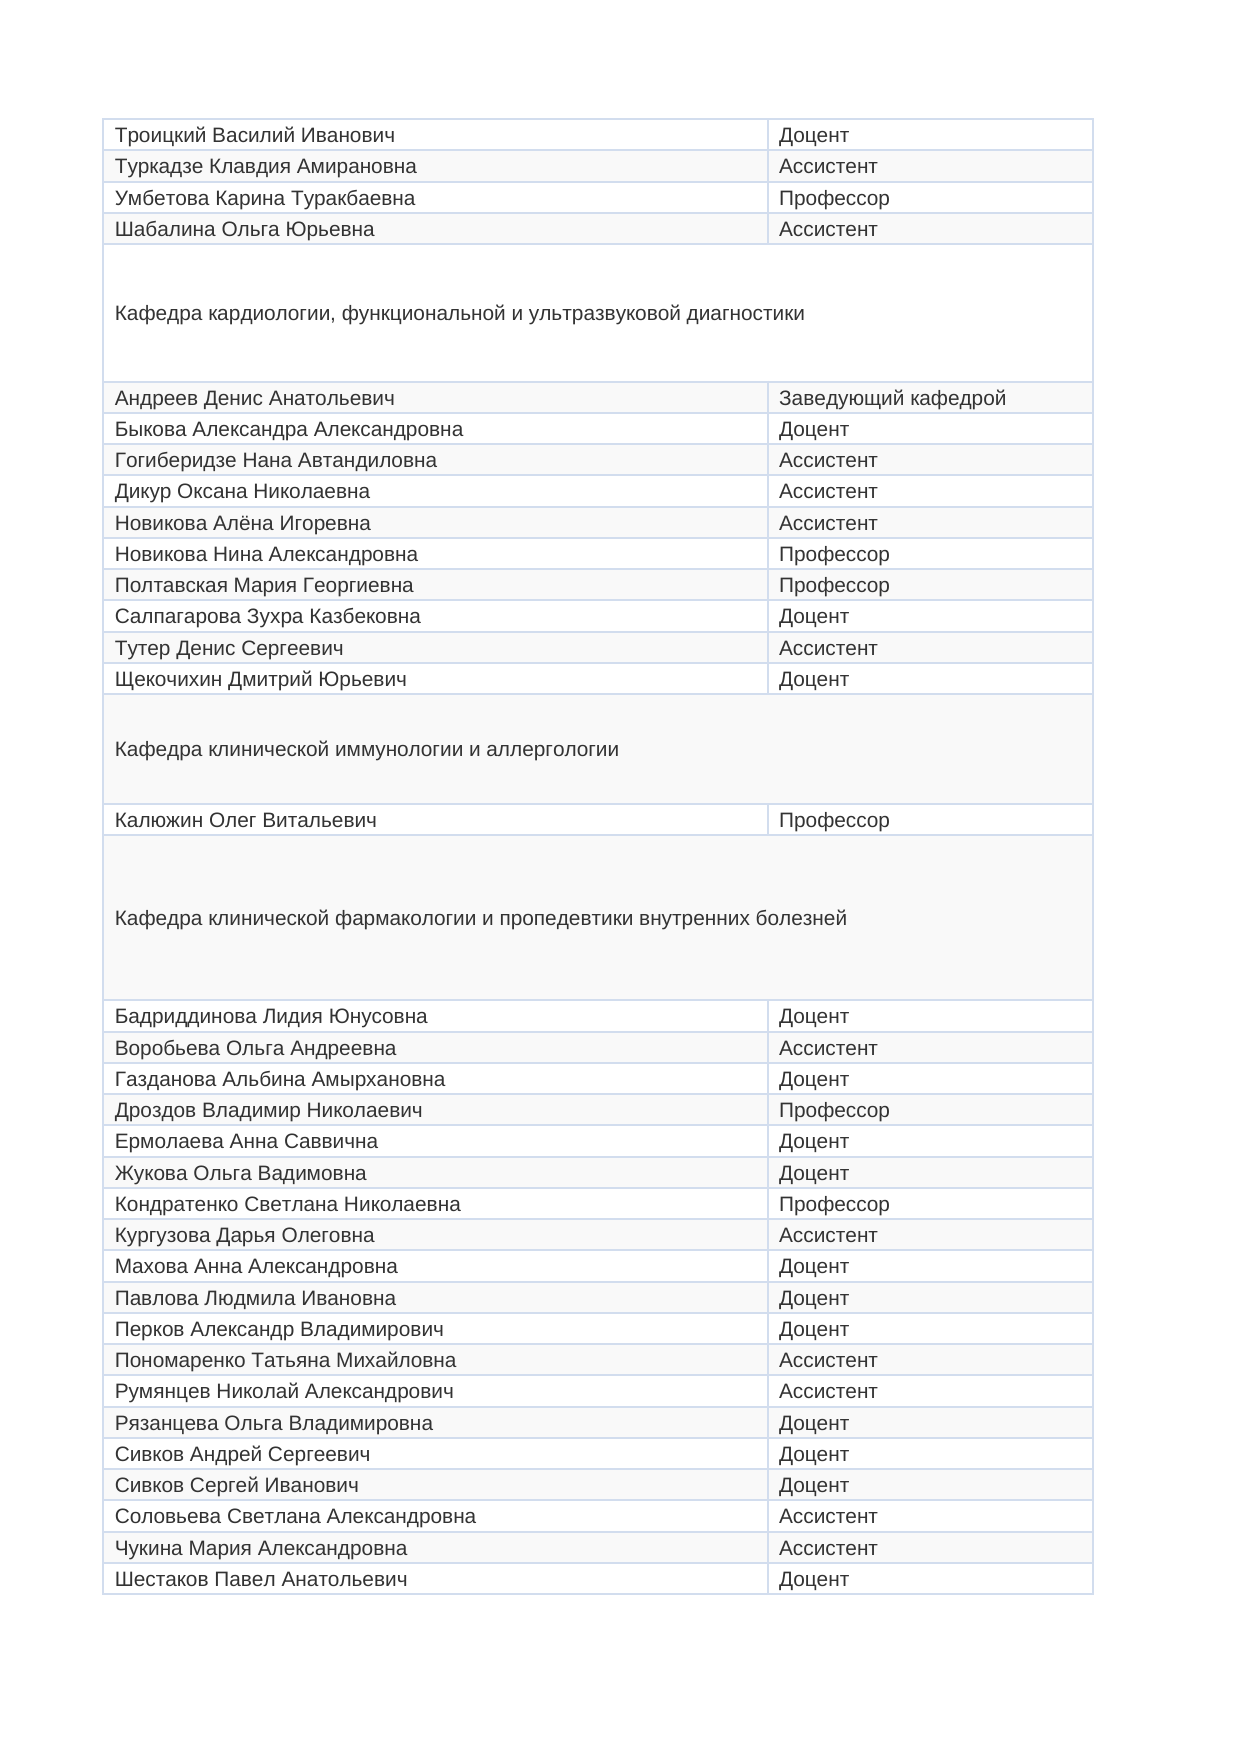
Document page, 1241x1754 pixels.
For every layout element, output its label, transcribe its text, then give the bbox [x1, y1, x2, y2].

table_cell Ассистент [769, 1376, 1092, 1406]
table_cell Ассистент [769, 1533, 1092, 1562]
table_cell Туркадзе Клавдия Амирановна [104, 151, 767, 181]
table_cell Щекочихин Дмитрий Юрьевич [104, 664, 767, 693]
table_cell Кондратенко Светлана Николаевна [104, 1189, 767, 1218]
table_cell Калюжин Олег Витальевич [104, 805, 767, 834]
table_cell Газданова Альбина Амырхановна [104, 1064, 767, 1093]
table_cell Сивков Андрей Сергеевич [104, 1439, 767, 1468]
table_cell Доцент [769, 1439, 1092, 1468]
table_cell Румянцев Николай Александрович [104, 1376, 767, 1406]
table_cell Ассистент [769, 1220, 1092, 1249]
table_cell Павлова Людмила Ивановна [104, 1283, 767, 1312]
table_cell Салпагарова Зухра Казбековна [104, 601, 767, 631]
table_cell Соловьева Светлана Александровна [104, 1501, 767, 1531]
table_cell Тутер Денис Сергеевич [104, 633, 767, 662]
table_cell Кафедра клинической иммунологии и аллергологии [104, 695, 1092, 803]
table_cell Полтавская Мария Георгиевна [104, 570, 767, 599]
table_cell Ассистент [769, 1501, 1092, 1531]
table_cell Профессор [769, 539, 1092, 568]
table_cell Ассистент [769, 1033, 1092, 1062]
table_cell Чукина Мария Александровна [104, 1533, 767, 1562]
table_cell Ассистент [769, 214, 1092, 243]
table_cell Доцент [769, 1283, 1092, 1312]
table_cell Доцент [769, 601, 1092, 631]
table_cell Доцент [769, 1126, 1092, 1156]
table_cell Троицкий Василий Иванович [104, 120, 767, 149]
table_cell Рязанцева Ольга Владимировна [104, 1408, 767, 1437]
table_cell Шестаков Павел Анатольевич [104, 1564, 767, 1593]
table_cell Пономаренко Татьяна Михайловна [104, 1345, 767, 1374]
table_cell Профессор [769, 570, 1092, 599]
table_cell Ассистент [769, 151, 1092, 181]
table_cell Ассистент [769, 445, 1092, 474]
table_cell Бадриддинова Лидия Юнусовна [104, 1001, 767, 1031]
table_cell Профессор [769, 1189, 1092, 1218]
table_cell Доцент [769, 1408, 1092, 1437]
table_cell Махова Анна Александровна [104, 1251, 767, 1281]
table_cell Перков Александр Владимирович [104, 1314, 767, 1343]
table_cell Доцент [769, 1314, 1092, 1343]
table_cell Дроздов Владимир Николаевич [104, 1095, 767, 1124]
table_cell Профессор [769, 805, 1092, 834]
table_cell Шабалина Ольга Юрьевна [104, 214, 767, 243]
table_cell Доцент [769, 664, 1092, 693]
table_cell Доцент [769, 1064, 1092, 1093]
table_cell Ассистент [769, 633, 1092, 662]
table_cell Андреев Денис Анатольевич [104, 383, 767, 412]
table_cell Новикова Нина Александровна [104, 539, 767, 568]
table_cell Быкова Александра Александровна [104, 414, 767, 443]
table_cell Воробьева Ольга Андреевна [104, 1033, 767, 1062]
table_cell Доцент [769, 1470, 1092, 1499]
table_cell Кургузова Дарья Олеговна [104, 1220, 767, 1249]
table_cell Доцент [769, 1564, 1092, 1593]
table_cell Гогиберидзе Нана Автандиловна [104, 445, 767, 474]
table_cell Доцент [769, 120, 1092, 149]
table_cell Новикова Алёна Игоревна [104, 508, 767, 537]
table_cell Ермолаева Анна Саввична [104, 1126, 767, 1156]
table_cell Заведующий кафедрой [769, 383, 1092, 412]
table_cell Ассистент [769, 476, 1092, 506]
table_cell Доцент [769, 1158, 1092, 1187]
table_cell Сивков Сергей Иванович [104, 1470, 767, 1499]
table_cell Доцент [769, 414, 1092, 443]
table_cell Жукова Ольга Вадимовна [104, 1158, 767, 1187]
table_cell Ассистент [769, 1345, 1092, 1374]
table_cell Кафедра клинической фармакологии и пропедевтики внутренних болезней [104, 836, 1092, 999]
table_cell Доцент [769, 1251, 1092, 1281]
table_cell Дикур Оксана Николаевна [104, 476, 767, 506]
table_cell Профессор [769, 1095, 1092, 1124]
table_cell Умбетова Карина Туракбаевна [104, 183, 767, 212]
table_cell Ассистент [769, 508, 1092, 537]
table_cell Профессор [769, 183, 1092, 212]
table_cell Доцент [769, 1001, 1092, 1031]
table_cell Кафедра кардиологии, функциональной и ультразвуковой диагностики [104, 245, 1092, 381]
